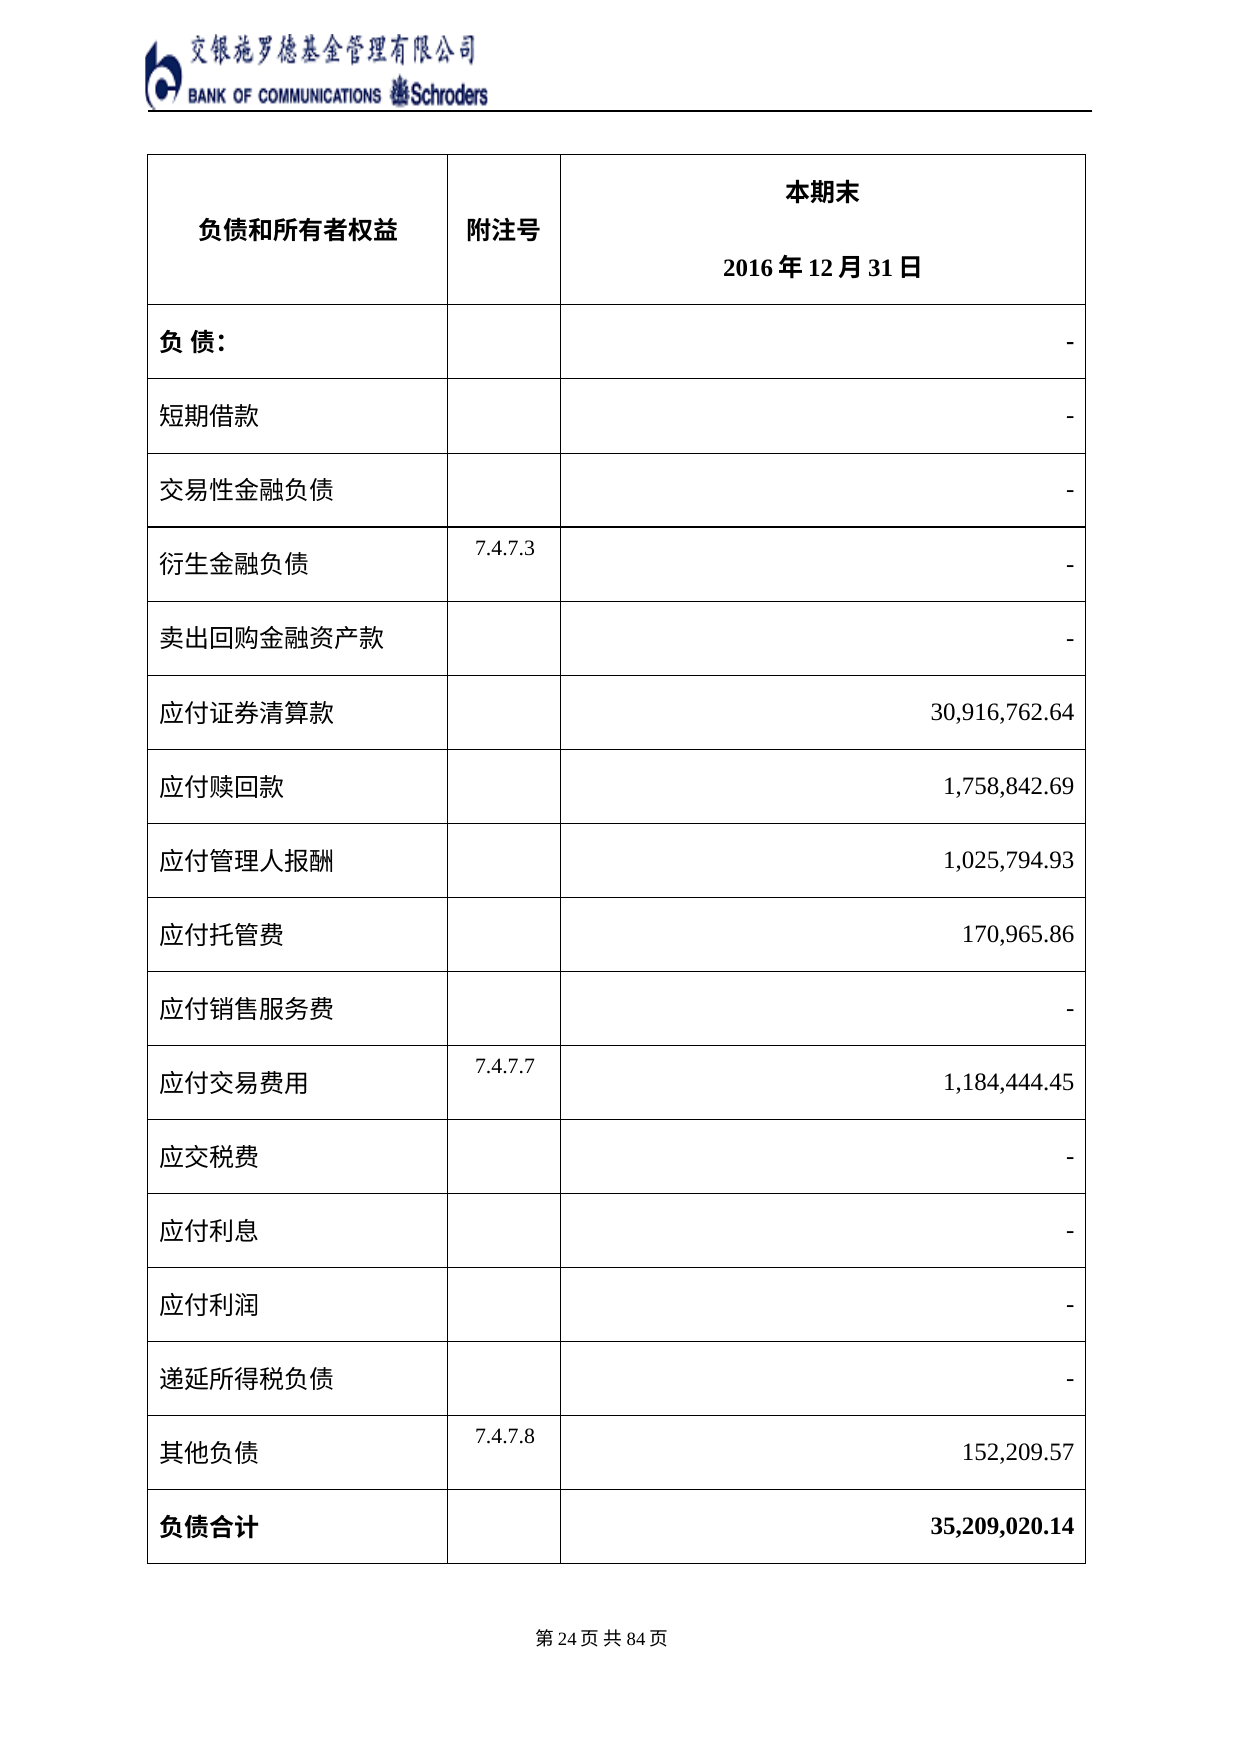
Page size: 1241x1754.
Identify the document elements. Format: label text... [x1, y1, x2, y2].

table_cell 附注号 [448, 155, 560, 304]
table_cell 1,758,842.69 [561, 750, 1085, 823]
table_cell - [561, 1194, 1085, 1267]
table_cell 应付利润 [148, 1268, 447, 1341]
table_cell - [561, 1120, 1085, 1193]
table_cell 7.4.7.7 [448, 1046, 560, 1119]
table_cell [448, 750, 560, 823]
table_cell - [561, 972, 1085, 1045]
table_cell 递延所得税负债 [148, 1342, 447, 1415]
table_cell 短期借款 [148, 379, 447, 452]
table_cell [448, 1194, 560, 1267]
table_cell 交易性金融负债 [148, 454, 447, 526]
table_cell - [561, 379, 1085, 452]
table_cell [448, 305, 560, 378]
table_cell - [561, 305, 1085, 378]
table_cell [448, 1268, 560, 1341]
table_cell 应付证券清算款 [148, 676, 447, 749]
table_cell 7.4.7.3 [448, 528, 560, 601]
table_cell - [561, 1268, 1085, 1341]
table_cell 负债和所有者权益 [148, 155, 447, 304]
table_cell 其他负债 [148, 1416, 447, 1489]
table_cell 负债合计 [148, 1490, 447, 1563]
table_cell 衍生金融负债 [148, 528, 447, 601]
table_cell - [561, 454, 1085, 526]
table_cell 应付赎回款 [148, 750, 447, 823]
table_cell 7.4.7.8 [448, 1416, 560, 1489]
table_cell [448, 824, 560, 897]
table_cell [448, 1120, 560, 1193]
table_cell [448, 1342, 560, 1415]
table_cell 应付交易费用 [148, 1046, 447, 1119]
table_cell [448, 676, 560, 749]
table_cell 卖出回购金融资产款 [148, 602, 447, 674]
table_cell [448, 379, 560, 452]
table_cell 应付管理人报酬 [148, 824, 447, 897]
table_cell [448, 454, 560, 526]
table_cell [448, 972, 560, 1045]
table_cell 1,184,444.45 [561, 1046, 1085, 1119]
table_cell 1,025,794.93 [561, 824, 1085, 897]
table_cell 应交税费 [148, 1120, 447, 1193]
picture [145, 34, 488, 110]
table_cell 应付托管费 [148, 898, 447, 971]
table_cell - [561, 602, 1085, 674]
table_cell 应付利息 [148, 1194, 447, 1267]
table_cell [448, 602, 560, 674]
table_cell 30,916,762.64 [561, 676, 1085, 749]
table_cell 152,209.57 [561, 1416, 1085, 1489]
table_cell 170,965.86 [561, 898, 1085, 971]
table_cell - [561, 1342, 1085, 1415]
table_cell 负 债： [148, 305, 447, 378]
table_cell [448, 898, 560, 971]
table_cell 35,209,020.14 [561, 1490, 1085, 1563]
table_cell 应付销售服务费 [148, 972, 447, 1045]
table_cell [448, 1490, 560, 1563]
table_cell 本期末 2016年12月31日 [561, 155, 1085, 304]
table_cell - [561, 528, 1085, 601]
